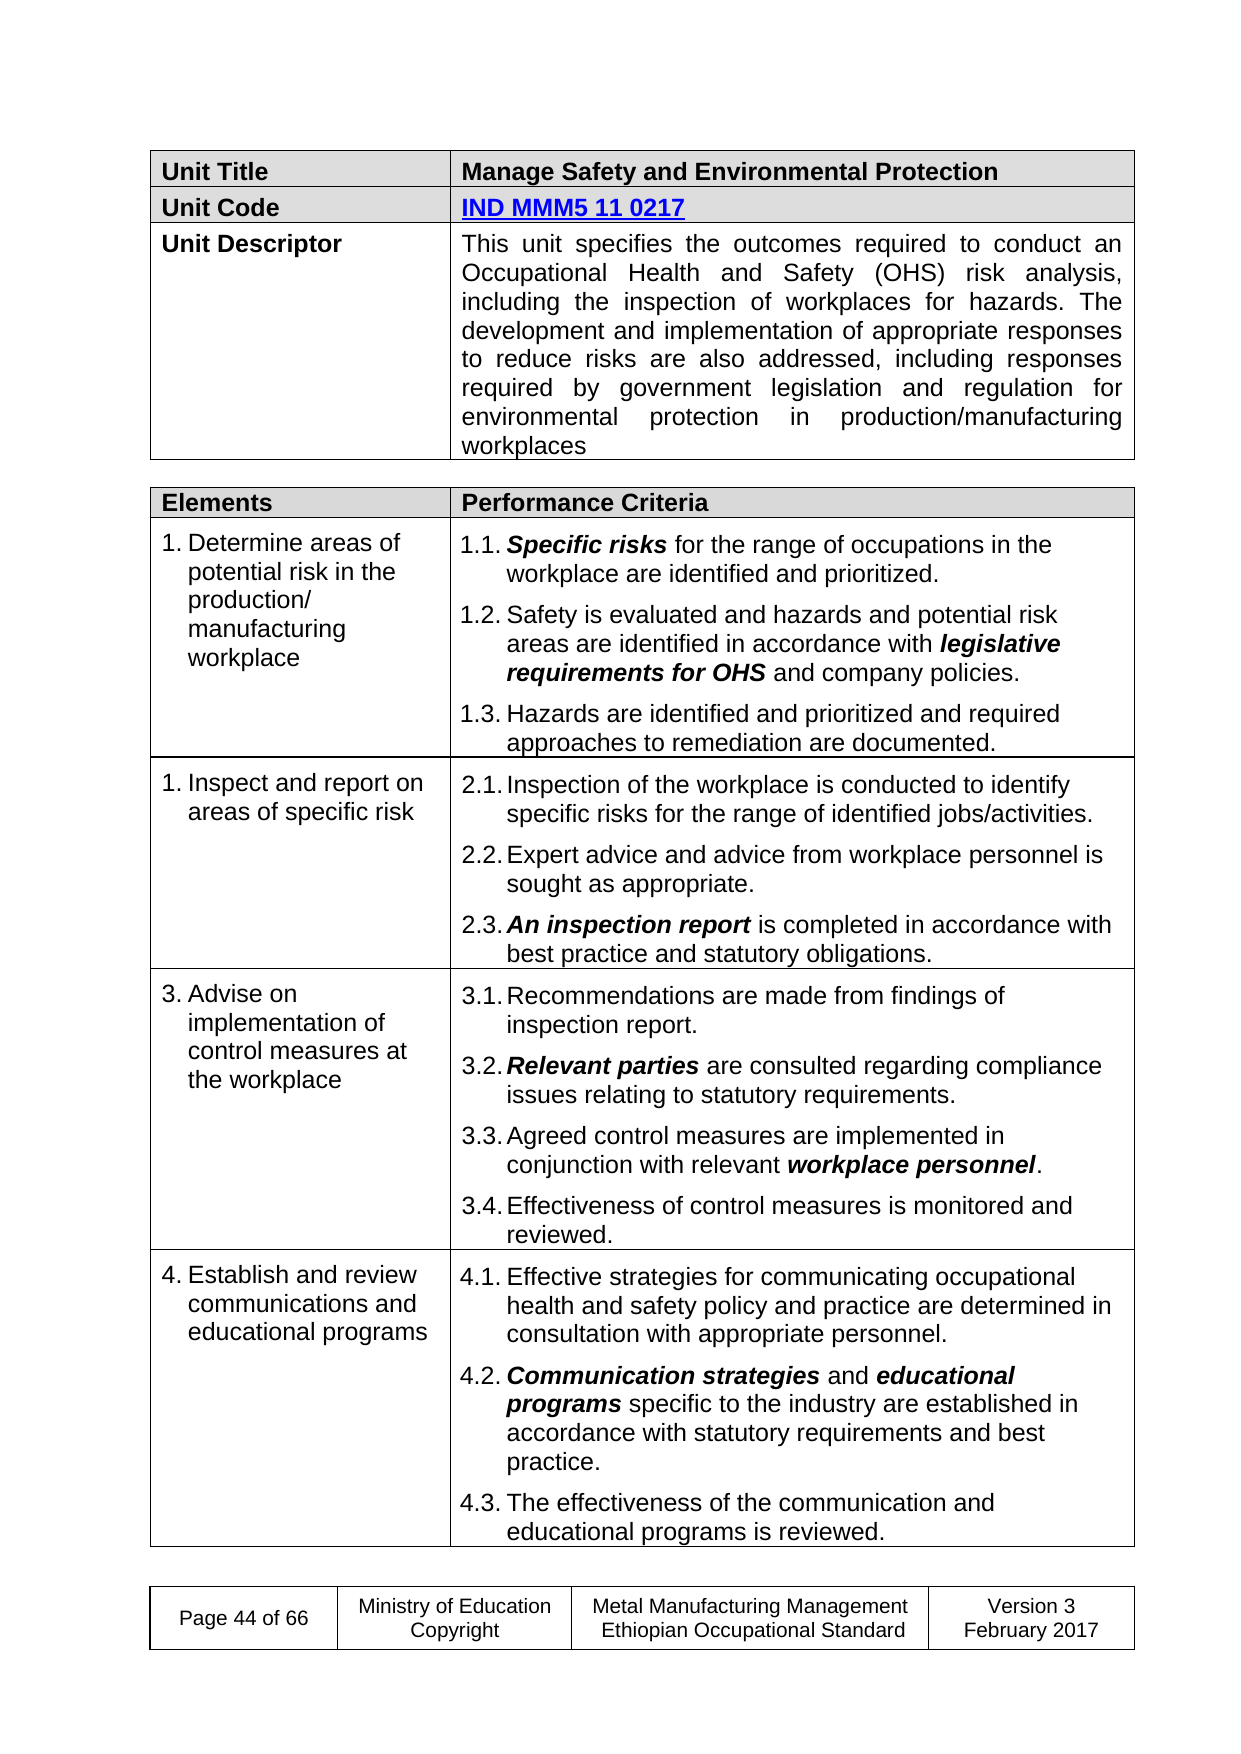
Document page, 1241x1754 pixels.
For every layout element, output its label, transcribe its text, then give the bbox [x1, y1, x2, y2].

table_cell Recommendations are made from findings of inspection report. Relevant parties are consulted regarding compliance issues relating to statutory requirements. Agreed control measures are implemented in conjunction with relevant workplace personnel. Effectiveness of control measures is monitored and reviewed. [451, 969, 1134, 1248]
table_cell Establish and review communications and educational programs [151, 1250, 450, 1546]
table_cell Inspection of the workplace is conducted to identify specific risks for the range of identified jobs/activities. Expert advice and advice from workplace personnel is sought as appropriate. An inspection report is completed in accordance with best practice and statutory obligations. [451, 758, 1134, 967]
table_cell Determine areas of potential risk in the production/ manufacturing workplace [151, 518, 450, 756]
table_cell Effective strategies for communicating occupational health and safety policy and practice are determined in consultation with appropriate personnel. Communication strategies and educational programs specific to the industry are established in accordance with statutory requirements and best practice. The effectiveness of the communication and educational programs is reviewed. [451, 1250, 1134, 1546]
table_cell Advise on implementation of control measures at the workplace [151, 969, 450, 1248]
table_cell Specific risks for the range of occupations in the workplace are identified and prioritized. Safety is evaluated and hazards and potential risk areas are identified in accordance with legislative requirements for OHS and company policies. Hazards are identified and prioritized and required approaches to remediation are documented. [451, 518, 1134, 756]
table_cell Unit Code [151, 187, 450, 222]
table_header Performance Criteria [451, 488, 1134, 517]
table_cell IND MMM5 11 0217 [451, 187, 1134, 222]
table_cell Manage Safety and Environmental Protection [451, 151, 1134, 186]
table_cell This unit specifies the outcomes required to conduct an Occupational Health and Safety (OHS) risk analysis, including the inspection of workplaces for hazards. The development and implementation of appropriate responses to reduce risks are also addressed, including responses required by government legislation and regulation for environmental protection in production/manufacturing workplaces [451, 223, 1134, 459]
table_cell Unit Descriptor [151, 223, 450, 459]
table_cell Unit Title [151, 151, 450, 186]
table_cell Inspect and report on areas of specific risk [151, 758, 450, 967]
table_header Elements [151, 488, 450, 517]
